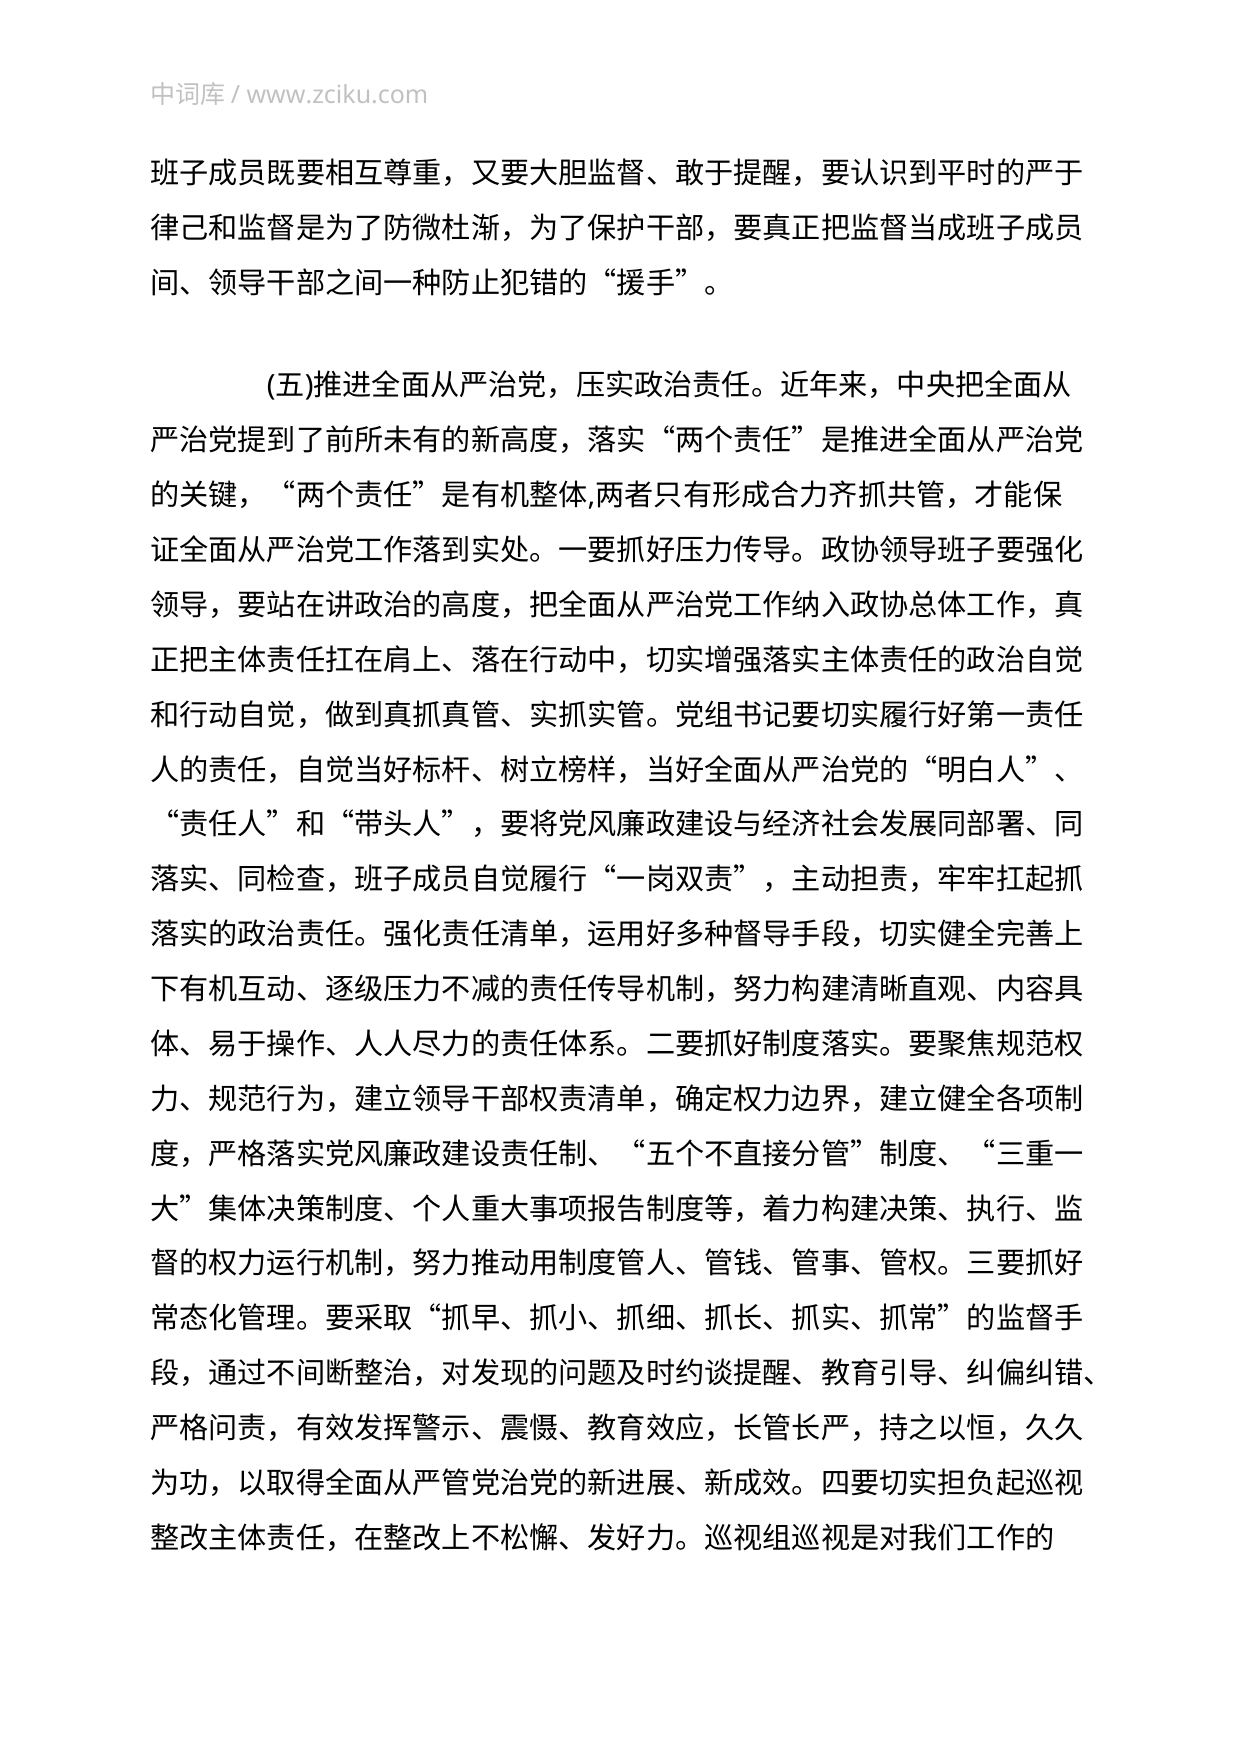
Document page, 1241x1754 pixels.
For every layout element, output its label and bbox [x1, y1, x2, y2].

text [150, 150, 1090, 302]
text [150, 362, 1090, 1557]
